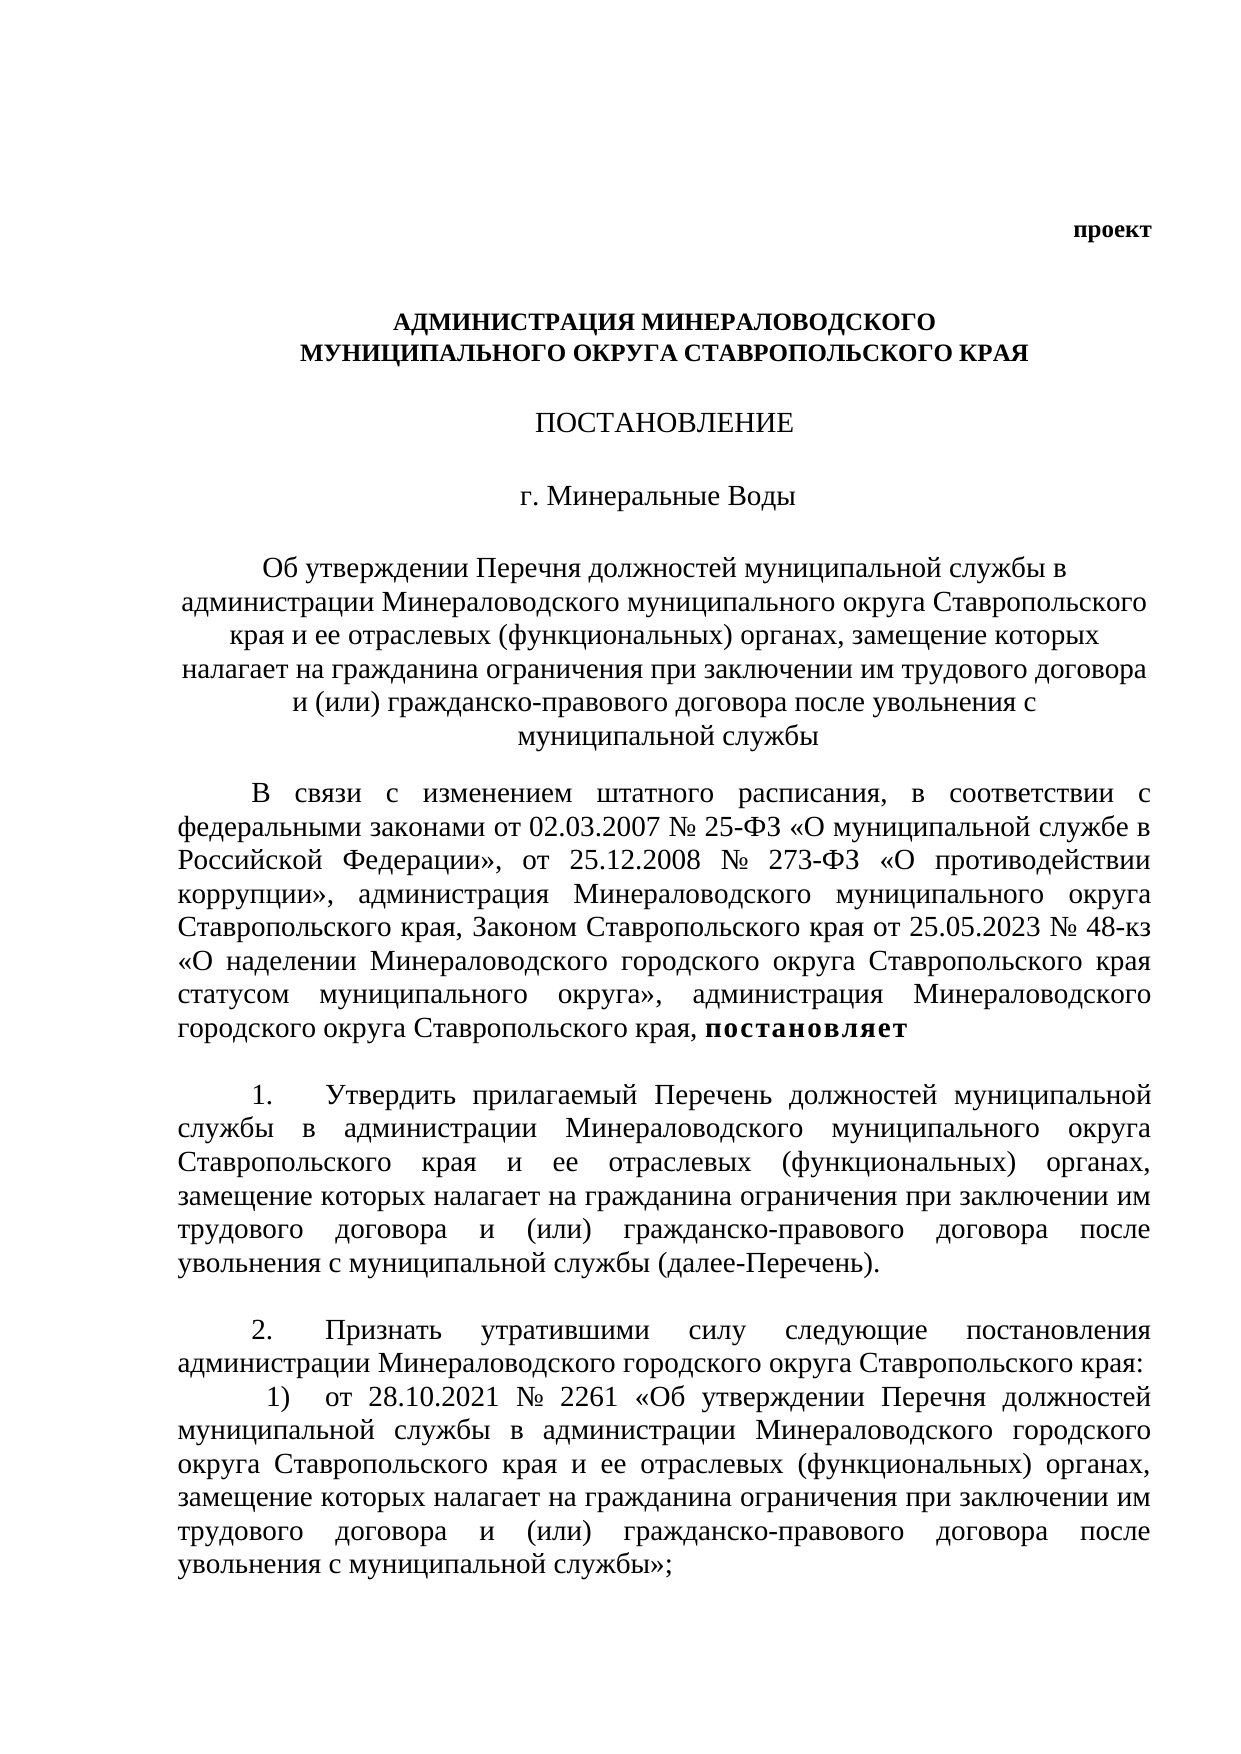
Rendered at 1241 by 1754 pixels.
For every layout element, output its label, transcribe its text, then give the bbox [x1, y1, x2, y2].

list Признать утратившими силу следующие постановления администрации Минераловодского городского округа Ставропольского края: [177, 1312, 1152, 1379]
text ПОСТАНОВЛЕНИЕ [177, 406, 1152, 439]
list от 28.10.2021 № 2261 «Об утверждении Перечня должностей муниципальной службы в администрации Минераловодского городского округа Ставропольского края и ее отраслевых (функциональных) органах, замещение которых налагает на гражданина ограничения при заключении им трудового договора и (или) гражданско-правового договора после увольнения с муниципальной службы»; [177, 1379, 1152, 1580]
text В связи с изменением штатного расписания, в соответствии с федеральными законами от 02.03.2007 № 25-ФЗ «О муниципальной службе в Российской Федерации», от 25.12.2008 № 273-ФЗ «О противодействии коррупции», администрация Минераловодского муниципального округа Ставропольского края, Законом Ставропольского края от 25.05.2023 № 48-кз «О наделении Минераловодского городского округа Ставропольского края статусом муниципального округа», администрация Минераловодского городского округа Ставропольского края, постановляет [177, 775, 1152, 1043]
text проект [177, 214, 1152, 243]
text АДМИНИСТРАЦИЯ МИНЕРАЛОВОДСКОГО [177, 307, 1152, 336]
text муниципальной службы [177, 718, 1152, 751]
text Об утверждении Перечня должностей муниципальной службы в администрации Минераловодского муниципального округа Ставропольского края и ее отраслевых (функциональных) органах, замещение которых налагает на гражданина ограничения при заключении им трудового договора и (или) гражданско-правового договора после увольнения с [177, 550, 1152, 718]
text МУНИЦИПАЛЬНОГО ОКРУГА СТАВРОПОЛЬСКОГО КРАЯ [177, 338, 1152, 367]
list Утвердить прилагаемый Перечень должностей муниципальной службы в администрации Минераловодского муниципального округа Ставропольского края и ее отраслевых (функциональных) органах, замещение которых налагает на гражданина ограничения при заключении им трудового договора и (или) гражданско-правового договора после увольнения с муниципальной службы (далее-Перечень). [177, 1077, 1152, 1278]
text г. Минеральные Воды [177, 478, 1152, 511]
